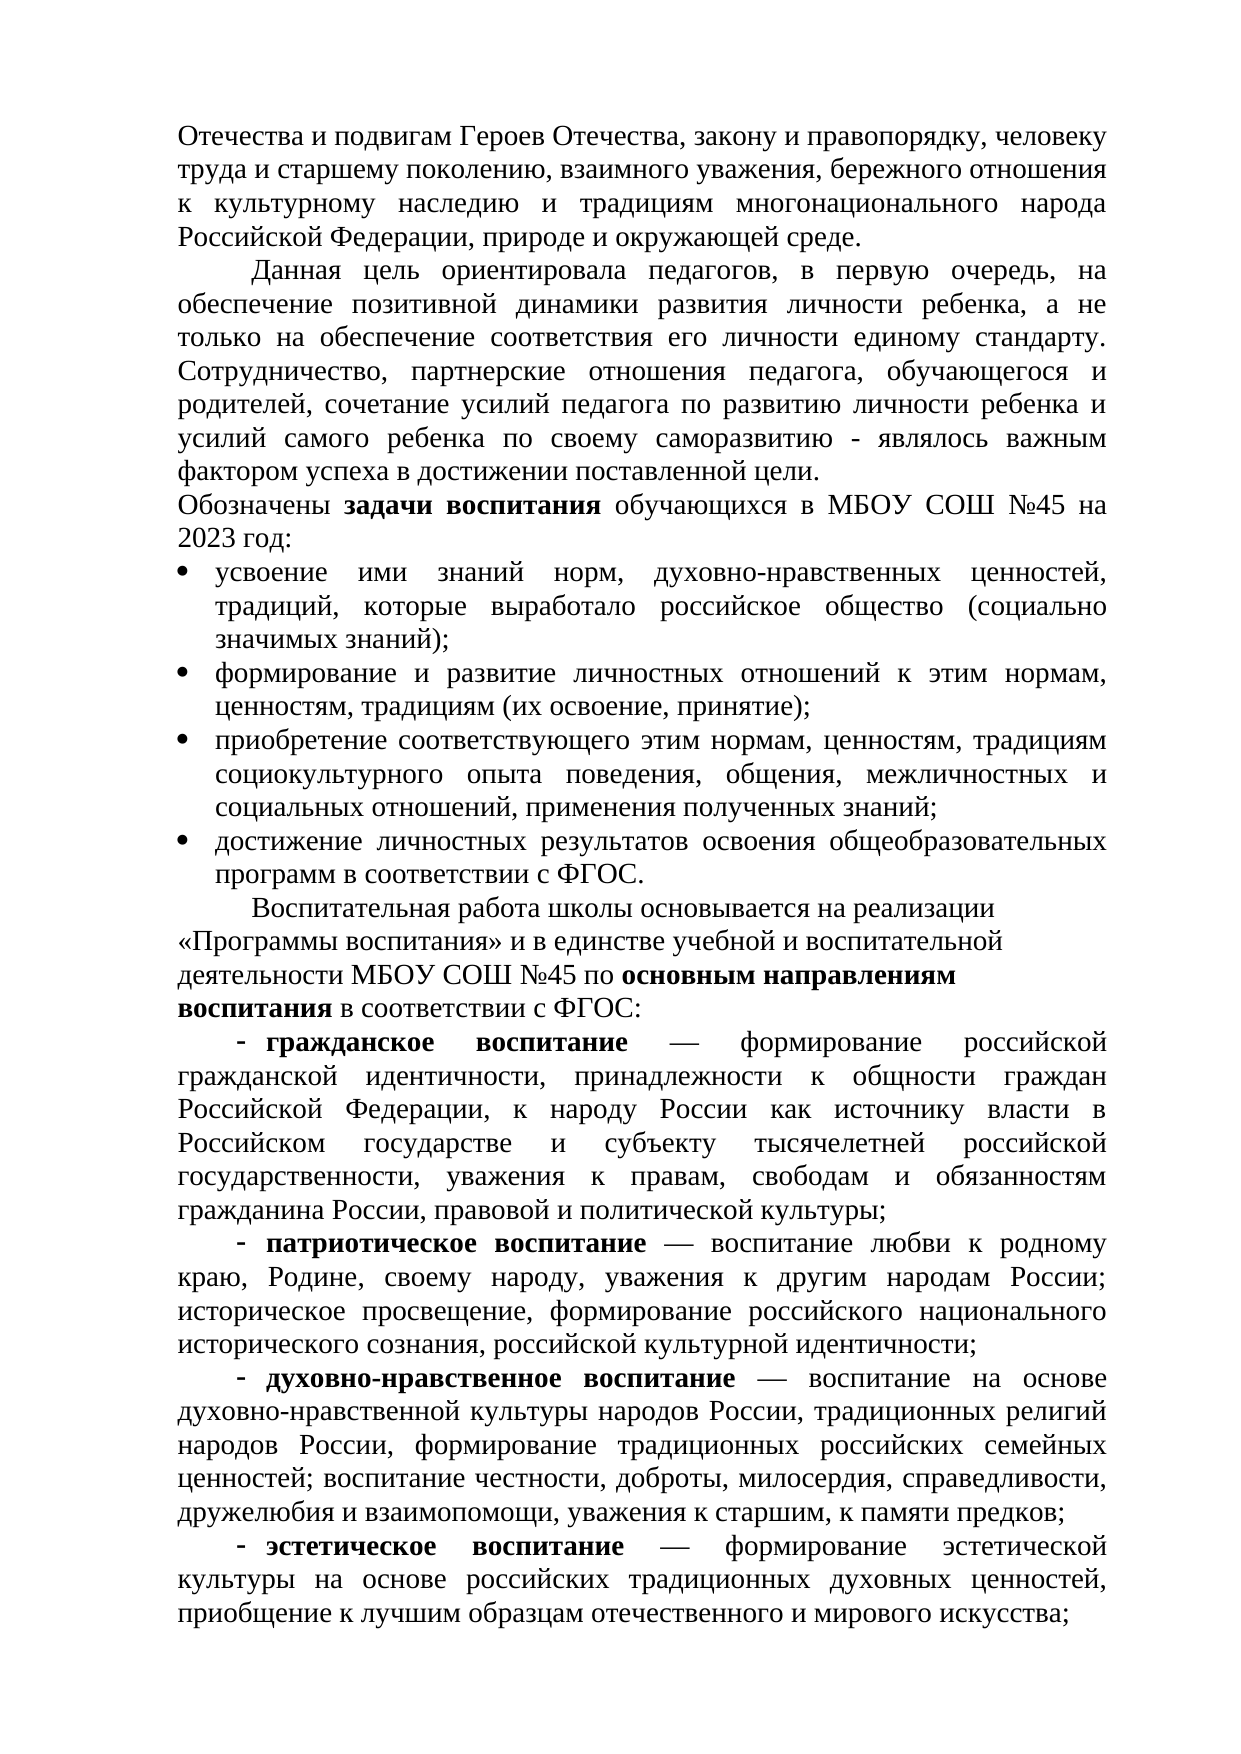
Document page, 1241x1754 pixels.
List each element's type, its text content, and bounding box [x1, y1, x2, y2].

list духовно-нравственное воспитание — воспитание на основе духовно-нравственной культуры народов России, традиционных религий народов России, формирование традиционных российских семейных ценностей; воспитание честности, доброты, милосердия, справедливости, дружелюбия и взаимопомощи, уважения к старшим, к памяти предков; [177, 1360, 1107, 1528]
text Обозначены задачи воспитания обучающихся в МБОУ СОШ №45 на 2023 год: [177, 487, 1107, 554]
list приобретение соответствующего этим нормам, ценностям, традициям социокультурного опыта поведения, общения, межличностных и социальных отношений, применения полученных знаний; [177, 722, 1107, 823]
list гражданское воспитание — формирование российской гражданской идентичности, принадлежности к общности граждан Российской Федерации, к народу России как источнику власти в Российском государстве и субъекту тысячелетней российской государственности, уважения к правам, свободам и обязанностям гражданина России, правовой и политической культуры; [177, 1024, 1107, 1226]
list патриотическое воспитание — воспитание любви к родному краю, Родине, своему народу, уважения к другим народам России; историческое просвещение, формирование российского национального исторического сознания, российской культурной идентичности; [177, 1226, 1107, 1360]
list усвоение ими знаний норм, духовно-нравственных ценностей, традиций, которые выработало российское общество (социально значимых знаний); [177, 554, 1107, 655]
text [177, 118, 1107, 252]
text Воспитательная работа школы основывается на реализации «Программы воспитания» и в единстве учебной и воспитательной деятельности МБОУ СОШ №45 по основным направлениям воспитания в соответствии с ФГОС: [177, 890, 1107, 1024]
list эстетическое воспитание — формирование эстетической культуры на основе российских традиционных духовных ценностей, приобщение к лучшим образцам отечественного и мирового искусства; [177, 1528, 1107, 1628]
list достижение личностных результатов освоения общеобразовательных программ в соответствии с ФГОС. [177, 823, 1107, 890]
list формирование и развитие личностных отношений к этим нормам, ценностям, традициям (их освоение, принятие); [177, 655, 1107, 722]
text Данная цель ориентировала педагогов, в первую очередь, на обеспечение позитивной динамики развития личности ребенка, а не только на обеспечение соответствия его личности единому стандарту. Сотрудничество, партнерские отношения педагога, обучающегося и родителей, сочетание усилий педагога по развитию личности ребенка и усилий самого ребенка по своему саморазвитию - являлось важным фактором успеха в достижении поставленной цели. [177, 252, 1107, 487]
